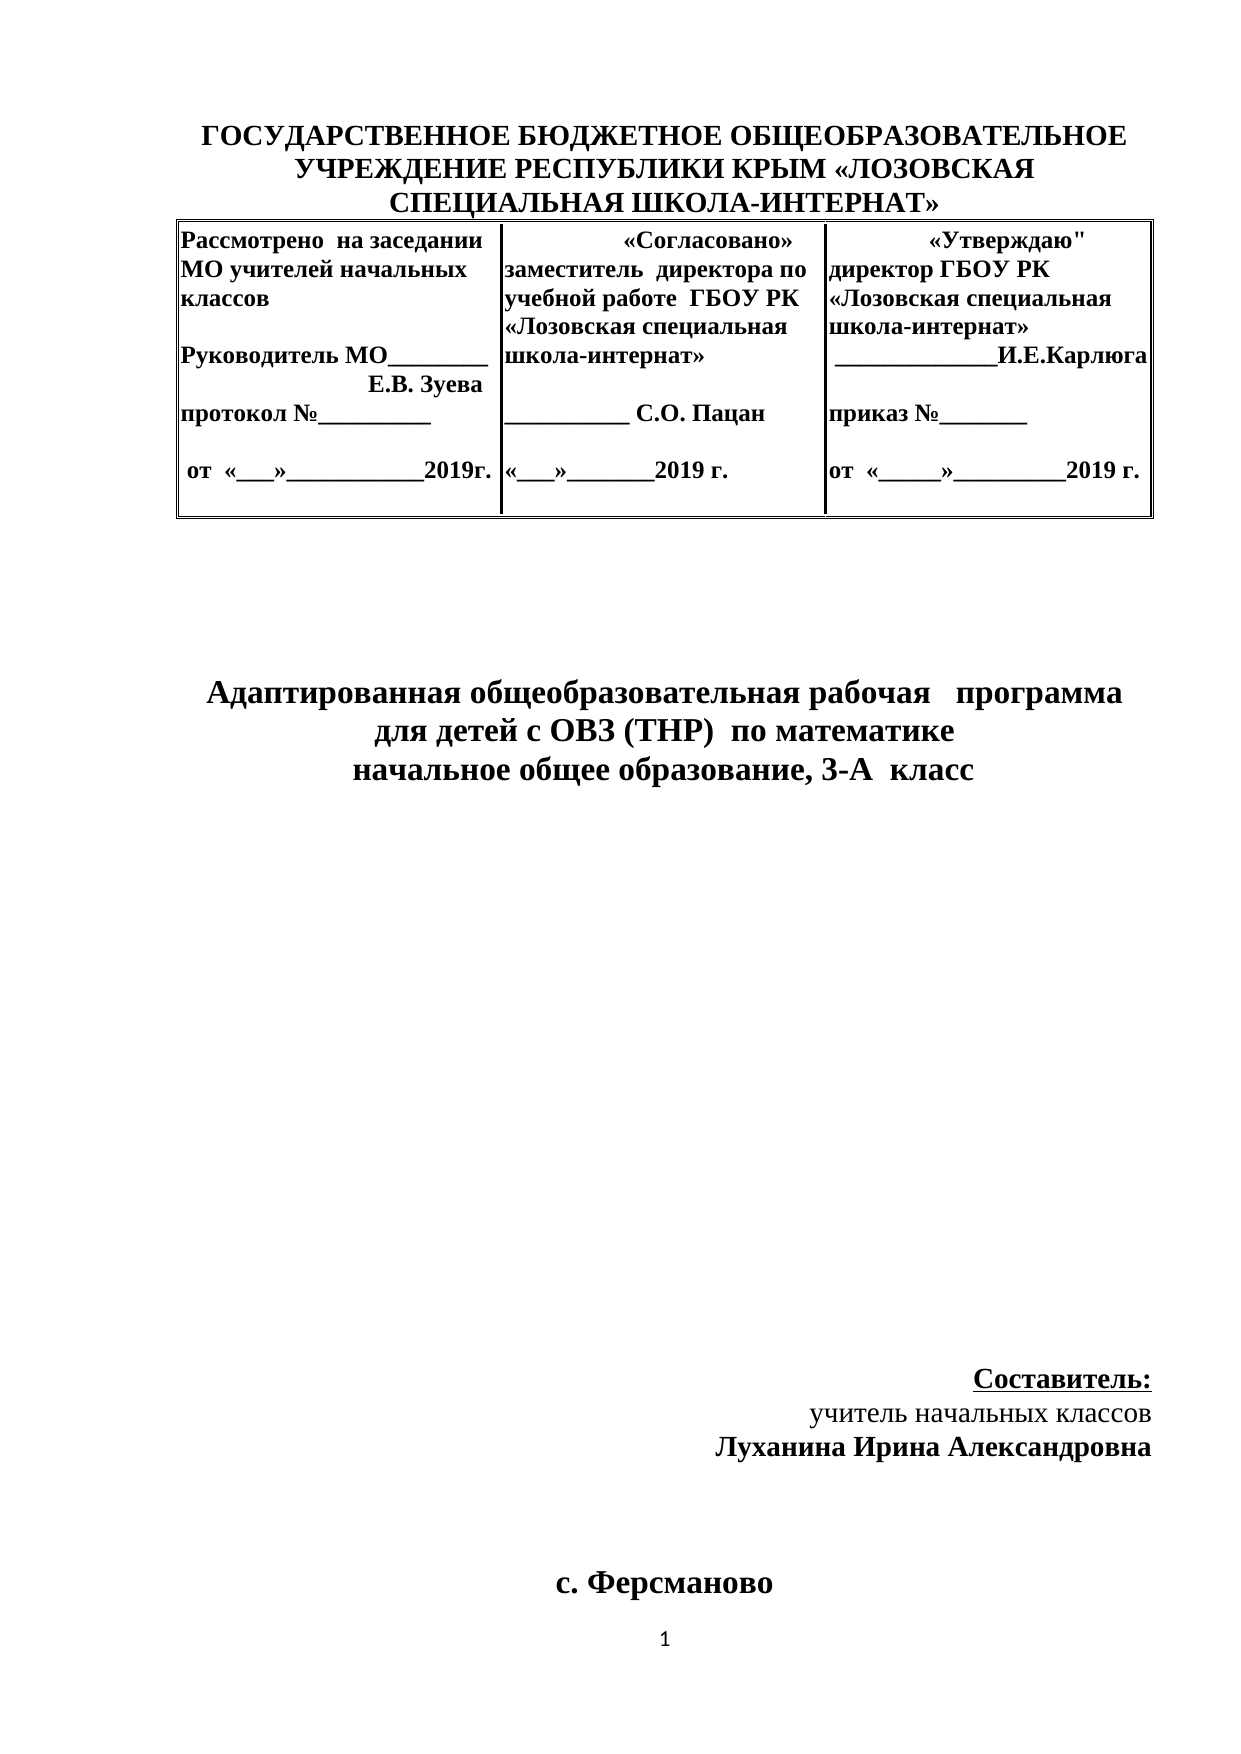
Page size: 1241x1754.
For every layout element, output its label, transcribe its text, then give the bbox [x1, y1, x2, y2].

table_header Рассмотрено на заседании МО учителей начальных классов Руководитель МО________ Е.В. Зуева протокол №_________ от «___»___________2019г. [179, 222, 501, 516]
text начальное общее образование, 3-А класс [177, 749, 1152, 787]
table_header «Утверждаю" директор ГБОУ РК «Лозовская специальная школа-интернат» _____________И.Е.Карлюга приказ №_______ от «_____»_________2019 г. [825, 222, 1150, 516]
text с. Ферсманово [177, 1563, 1152, 1601]
text Адаптированная общеобразовательная рабочая программа [177, 672, 1152, 711]
table_header «Согласовано» заместитель директора по учебной работе ГБОУ РК «Лозовская специальная школа-интернат» __________ С.О. Пацан «___»_______2019 г. [501, 222, 825, 516]
text учитель начальных классов [177, 1395, 1152, 1429]
text для детей с ОВЗ (ТНР) по математике [177, 711, 1152, 749]
text Луханина Ирина Александровна [177, 1429, 1152, 1462]
text ГОСУДАРСТВЕННОЕ БЮДЖЕТНОЕ ОБЩЕОБРАЗОВАТЕЛЬНОЕ УЧРЕЖДЕНИЕ РЕСПУБЛИКИ КРЫМ «ЛОЗОВСКАЯ СПЕЦИАЛЬНАЯ ШКОЛА-ИНТЕРНАТ» [177, 118, 1152, 219]
text Составитель: [177, 1362, 1152, 1395]
